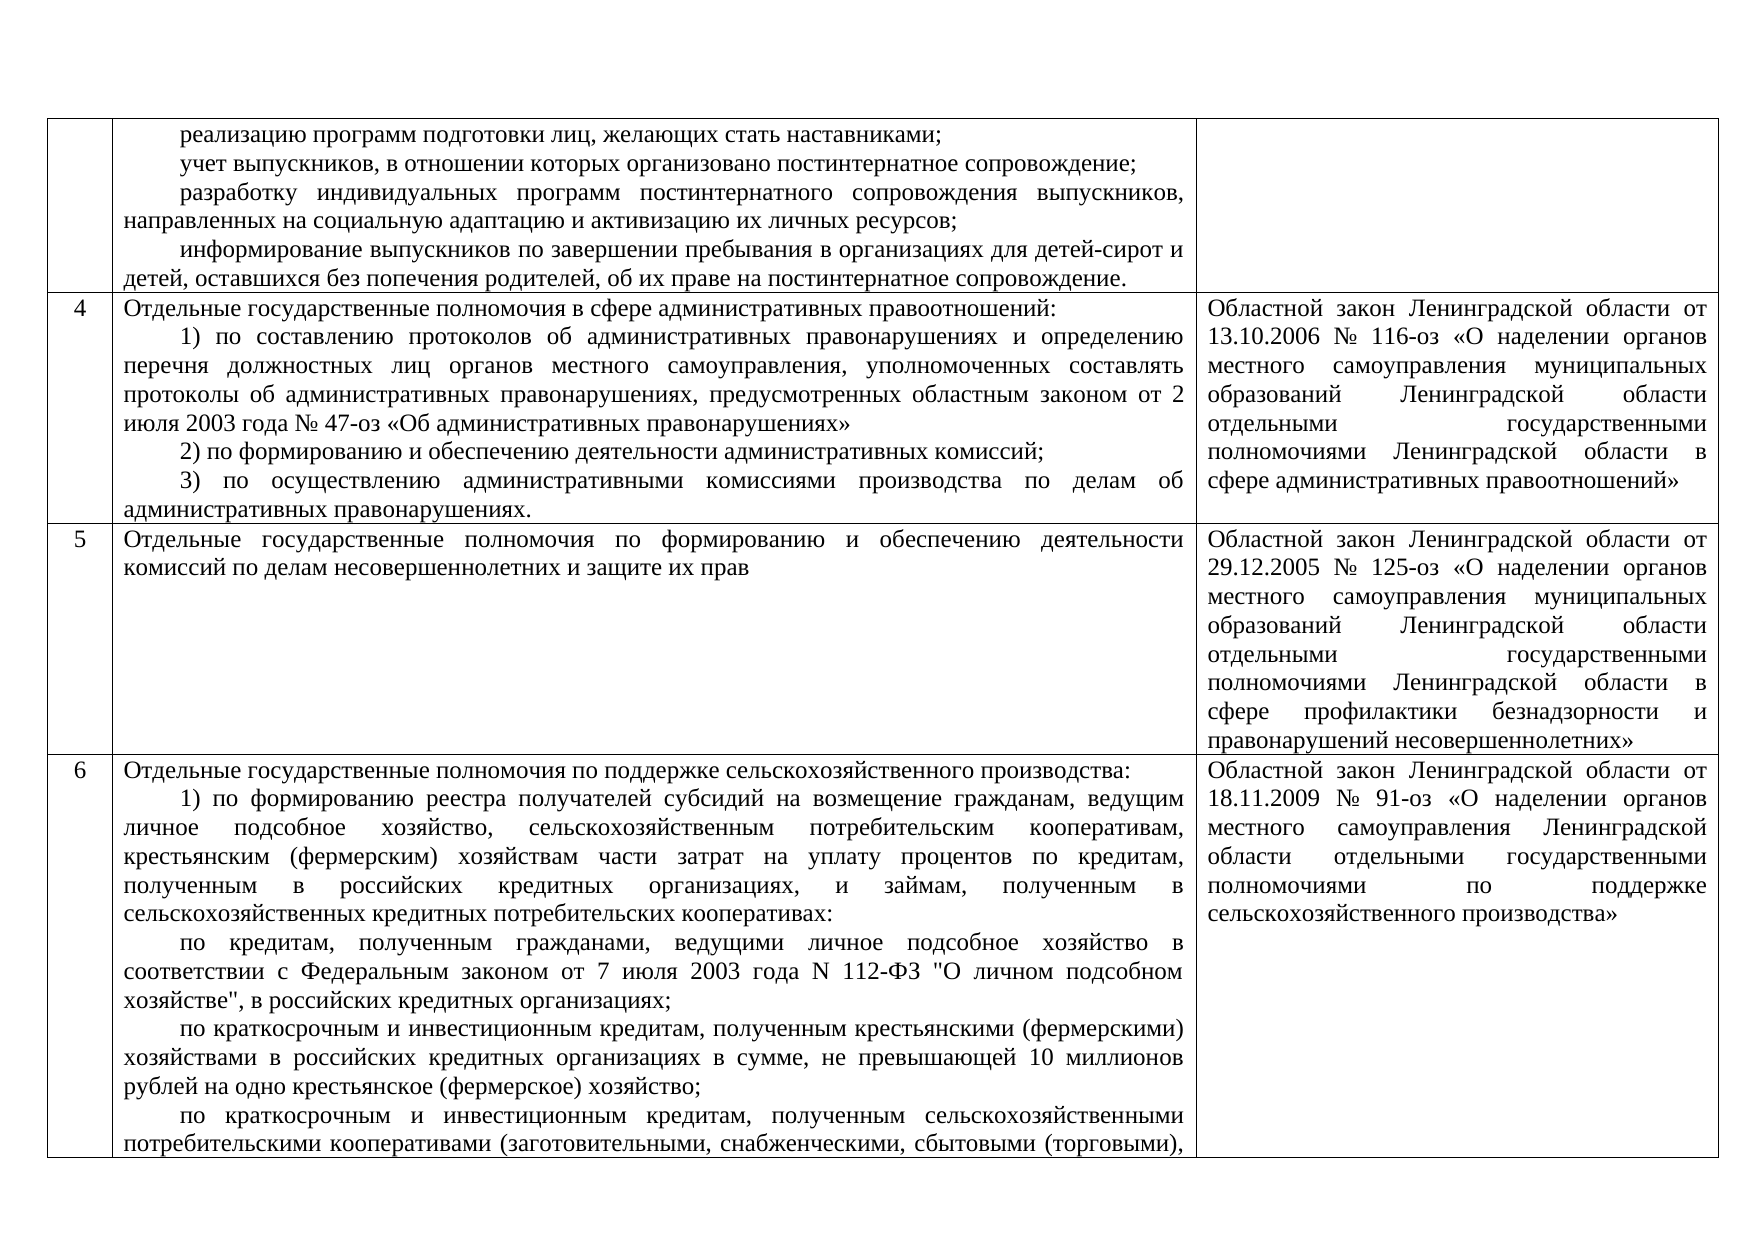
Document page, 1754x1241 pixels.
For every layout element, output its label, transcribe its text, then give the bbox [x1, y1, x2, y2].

table_cell Отдельные государственные полномочия в сфере административных правоотношений: 1) по составлению протоколов об административных правонарушениях и определению перечня должностных лиц органов местного самоуправления, уполномоченных составлять протоколы об административных правонарушениях, предусмотренных областным законом от 2 июля 2003 года № 47-оз «Об административных правонарушениях» 2) по формированию и обеспечению деятельности административных комиссий; 3) по осуществлению административными комиссиями производства по делам об административных правонарушениях. [113, 293, 1196, 523]
table_cell 5 [48, 524, 112, 754]
table_cell 4 [48, 293, 112, 523]
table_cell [1197, 755, 1718, 1157]
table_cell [113, 755, 1196, 1157]
table_cell 6 [48, 755, 112, 1157]
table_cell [1197, 119, 1718, 292]
table_cell Областной закон Ленинградской области от 13.10.2006 № 116-оз «О наделении органов местного самоуправления муниципальных образований Ленинградской области отдельными государственными полномочиями Ленинградской области в сфере административных правоотношений» [1197, 293, 1718, 523]
table_cell Отдельные государственные полномочия по формированию и обеспечению деятельности комиссий по делам несовершеннолетних и защите их прав [113, 524, 1196, 754]
table_cell 3 [48, 119, 112, 292]
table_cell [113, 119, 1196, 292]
table_cell Областной закон Ленинградской области от 29.12.2005 № 125-оз «О наделении органов местного самоуправления муниципальных образований Ленинградской области отдельными государственными полномочиями Ленинградской области в сфере профилактики безнадзорности и правонарушений несовершеннолетних» [1197, 524, 1718, 754]
